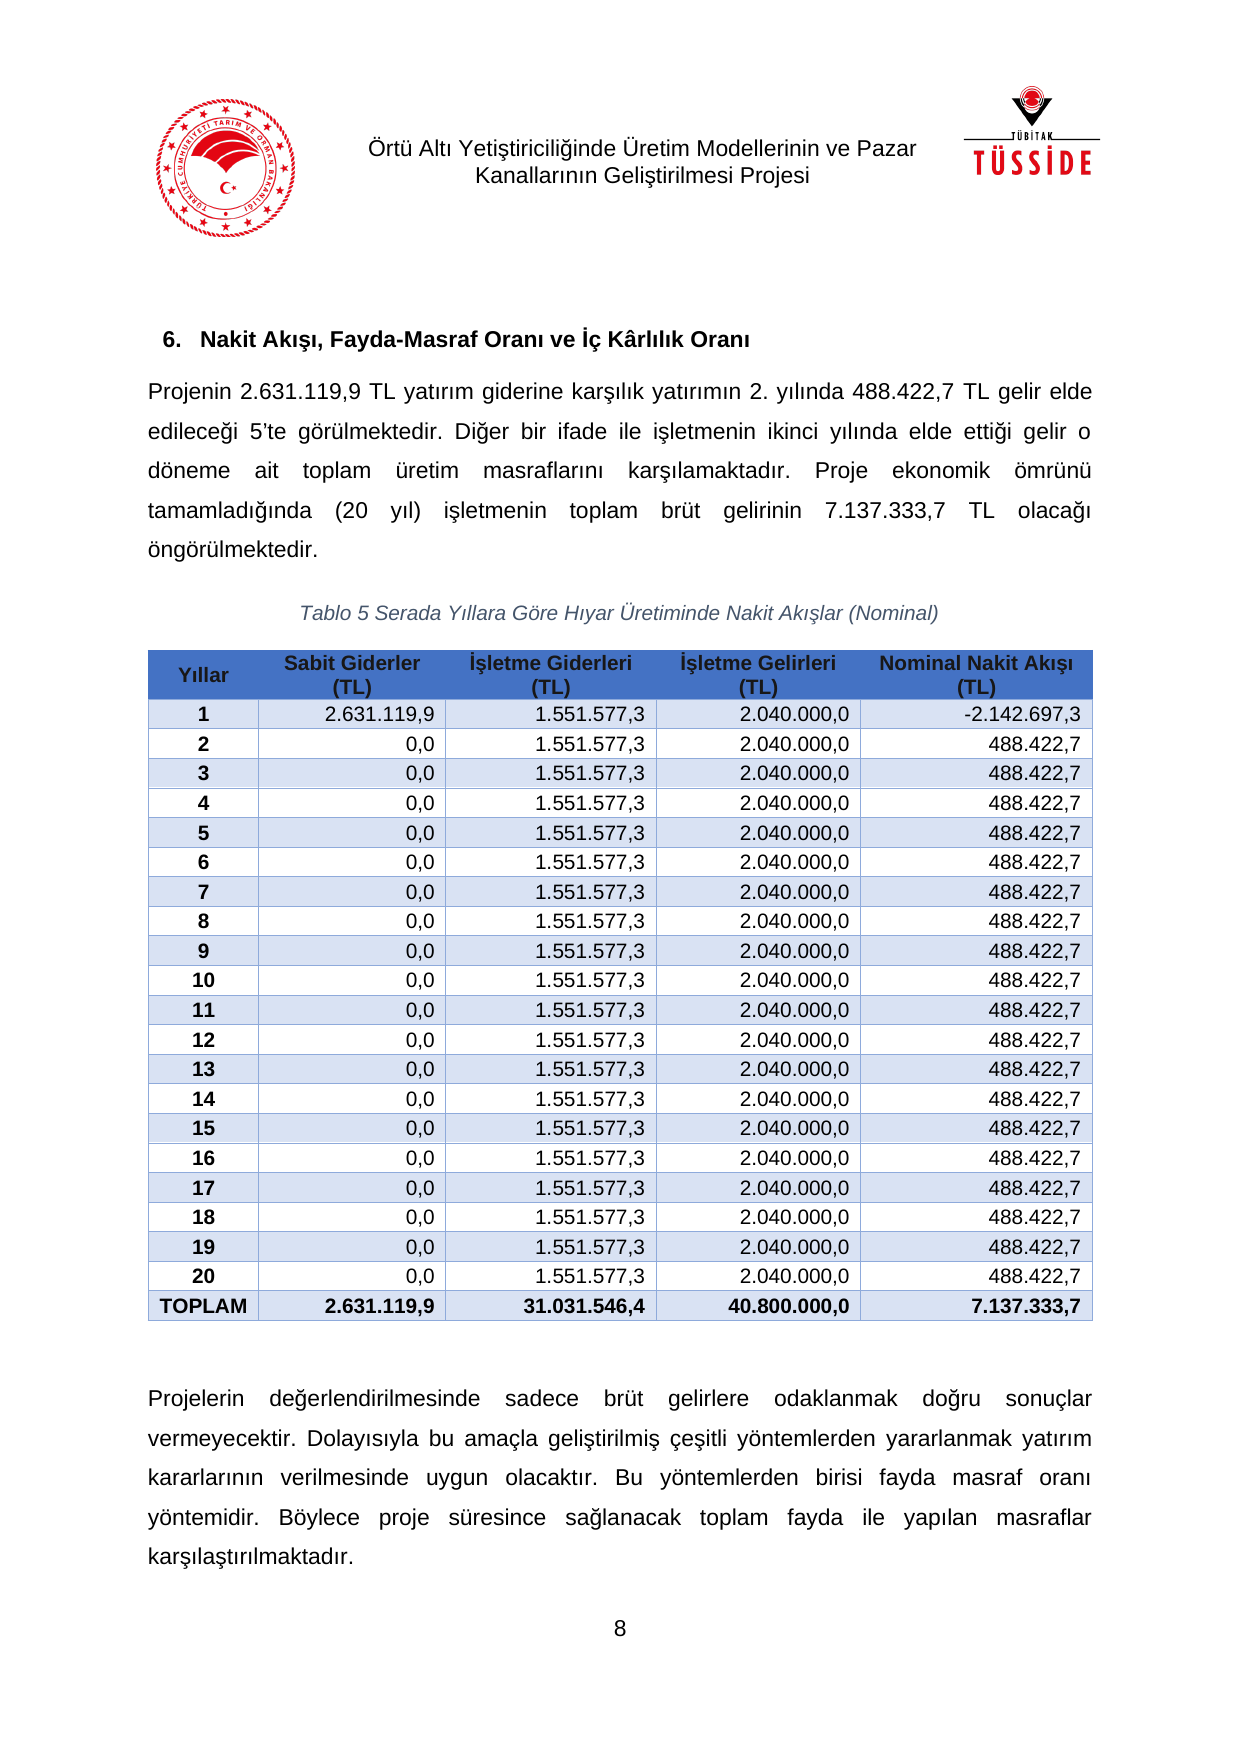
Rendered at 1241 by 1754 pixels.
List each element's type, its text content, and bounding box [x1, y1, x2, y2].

table_cell 12 [149, 1025, 258, 1054]
table_cell 1.551.577,3 [446, 759, 656, 787]
table_cell 488.422,7 [861, 848, 1092, 876]
table_cell 8 [149, 907, 258, 935]
table_cell 13 [149, 1055, 258, 1083]
table_cell 3 [149, 759, 258, 787]
table_cell 1.551.577,3 [446, 1025, 656, 1054]
table_cell 0,0 [259, 1055, 445, 1083]
table_cell 0,0 [259, 818, 445, 847]
table_cell 11 [149, 996, 258, 1024]
table_cell 2.040.000,0 [657, 700, 860, 728]
table_cell 1 [149, 700, 258, 728]
table_cell 0,0 [259, 996, 445, 1024]
table_cell 1.551.577,3 [446, 1173, 656, 1202]
table_cell 2.040.000,0 [657, 1055, 860, 1083]
table_cell 2.631.119,9 [259, 1291, 445, 1320]
table_cell 2.040.000,0 [657, 1232, 860, 1261]
text Projenin 2.631.119,9 TL yatırım giderine karşılık yatırımın 2. yılında 488.422,7 TL gelir elde edileceği Tablo 5’te görülmektedir. Diğer bir ifade ile işletmenin ikinci yılında elde ettiği gelir o döneme ait toplam üretim masraflarını karşılamaktadır. Proje ekonomik ömrünü tamamladığında (20 yıl) işletmenin toplam brüt gelirinin 7.137.333,7 TL olacağı öngörülmektedir. [148, 378, 1093, 563]
table_cell 2.040.000,0 [657, 1203, 860, 1231]
table_header İşletme Gelirleri (TL) [657, 651, 860, 699]
table_cell 488.422,7 [861, 1173, 1092, 1202]
table_cell 2.040.000,0 [657, 1262, 860, 1290]
table_cell 0,0 [259, 877, 445, 906]
table_cell 6 [149, 848, 258, 876]
table_cell 488.422,7 [861, 729, 1092, 758]
table_cell 1.551.577,3 [446, 1055, 656, 1083]
table_cell 2.040.000,0 [657, 1144, 860, 1172]
table_cell 31.031.546,4 [446, 1291, 656, 1320]
text Tablo 5 Serada Yıllara Göre Hıyar Üretiminde Nakit Akışlar (Nominal) [148, 601, 1093, 625]
table_cell 0,0 [259, 1203, 445, 1231]
table_cell 1.551.577,3 [446, 1084, 656, 1113]
table_header Yıllar [149, 651, 258, 699]
table_cell 2.040.000,0 [657, 907, 860, 935]
table_cell 2.040.000,0 [657, 759, 860, 787]
table_cell 488.422,7 [861, 1114, 1092, 1142]
table_cell 17 [149, 1173, 258, 1202]
table_cell 2.040.000,0 [657, 848, 860, 876]
table_cell 0,0 [259, 1084, 445, 1113]
table_cell 2.040.000,0 [657, 966, 860, 994]
table_cell 488.422,7 [861, 818, 1092, 847]
table_cell 1.551.577,3 [446, 789, 656, 817]
table_cell 1.551.577,3 [446, 1144, 656, 1172]
table_cell 0,0 [259, 759, 445, 787]
table_header İşletme Giderleri (TL) [446, 651, 656, 699]
table_cell 488.422,7 [861, 759, 1092, 787]
picture [963, 86, 1101, 175]
table_cell 20 [149, 1262, 258, 1290]
table_cell 488.422,7 [861, 936, 1092, 965]
table_cell 0,0 [259, 729, 445, 758]
table_cell 0,0 [259, 907, 445, 935]
table_cell 488.422,7 [861, 1144, 1092, 1172]
table_cell 2.040.000,0 [657, 1025, 860, 1054]
table_header Sabit Giderler (TL) [259, 651, 445, 699]
table_cell 1.551.577,3 [446, 907, 656, 935]
table_cell 2.040.000,0 [657, 729, 860, 758]
table_cell 488.422,7 [861, 789, 1092, 817]
table_cell 15 [149, 1114, 258, 1142]
table_cell 488.422,7 [861, 966, 1092, 994]
table_cell 2.040.000,0 [657, 818, 860, 847]
table_cell 1.551.577,3 [446, 966, 656, 994]
table_cell 0,0 [259, 966, 445, 994]
table_cell 1.551.577,3 [446, 877, 656, 906]
table_cell 2.040.000,0 [657, 936, 860, 965]
table_cell 5 [149, 818, 258, 847]
table_cell 488.422,7 [861, 1262, 1092, 1290]
table_cell 1.551.577,3 [446, 848, 656, 876]
table_cell 2 [149, 729, 258, 758]
table_cell 2.040.000,0 [657, 789, 860, 817]
table_cell 1.551.577,3 [446, 1114, 656, 1142]
table_cell 9 [149, 936, 258, 965]
table_cell 488.422,7 [861, 996, 1092, 1024]
table_cell 1.551.577,3 [446, 818, 656, 847]
table_cell 488.422,7 [861, 877, 1092, 906]
table_cell 488.422,7 [861, 907, 1092, 935]
table_cell 2.040.000,0 [657, 1114, 860, 1142]
table_cell 0,0 [259, 1262, 445, 1290]
table_cell 488.422,7 [861, 1025, 1092, 1054]
table_cell 1.551.577,3 [446, 700, 656, 728]
table_cell 0,0 [259, 1173, 445, 1202]
table_cell 2.040.000,0 [657, 877, 860, 906]
table_cell 2.040.000,0 [657, 1084, 860, 1113]
table_cell 0,0 [259, 789, 445, 817]
table_cell 488.422,7 [861, 1055, 1092, 1083]
text Projelerin değerlendirilmesinde sadece brüt gelirlere odaklanmak doğru sonuçlar vermeyecektir. Dolayısıyla bu amaçla geliştirilmiş çeşitli yöntemlerden yararlanmak yatırım kararlarının verilmesinde uygun olacaktır. Bu yöntemlerden birisi fayda masraf oranı yöntemidir. Böylece proje süresince sağlanacak toplam fayda ile yapılan masraflar karşılaştırılmaktadır. [148, 1385, 1093, 1570]
table_cell 2.631.119,9 [259, 700, 445, 728]
table_cell 0,0 [259, 1232, 445, 1261]
table_cell 0,0 [259, 1025, 445, 1054]
table_cell 40.800.000,0 [657, 1291, 860, 1320]
subtitle Nakit Akışı, Fayda-Masraf Oranı ve İç Kârlılık Oranı [162, 326, 1093, 353]
table_cell 14 [149, 1084, 258, 1113]
table_cell 1.551.577,3 [446, 1232, 656, 1261]
table_cell 4 [149, 789, 258, 817]
table_cell 19 [149, 1232, 258, 1261]
table_cell 10 [149, 966, 258, 994]
table_header Nominal Nakit Akışı (TL) [861, 651, 1092, 699]
table_cell 488.422,7 [861, 1084, 1092, 1113]
table_cell 1.551.577,3 [446, 729, 656, 758]
table_cell 0,0 [259, 936, 445, 965]
table_cell 1.551.577,3 [446, 1262, 656, 1290]
table_cell TOPLAM [149, 1291, 258, 1320]
table_cell 0,0 [259, 1114, 445, 1142]
table_cell 7 [149, 877, 258, 906]
table_cell 488.422,7 [861, 1232, 1092, 1261]
table_cell 16 [149, 1144, 258, 1172]
table_cell 0,0 [259, 1144, 445, 1172]
table_cell 1.551.577,3 [446, 936, 656, 965]
table_cell 1.551.577,3 [446, 1203, 656, 1231]
table_cell 488.422,7 [861, 1203, 1092, 1231]
picture [156, 99, 295, 237]
table_cell 18 [149, 1203, 258, 1231]
table_cell 1.551.577,3 [446, 996, 656, 1024]
table_cell 0,0 [259, 848, 445, 876]
table_cell 2.040.000,0 [657, 1173, 860, 1202]
table_cell -2.142.697,3 [861, 700, 1092, 728]
table_cell 2.040.000,0 [657, 996, 860, 1024]
table_cell 7.137.333,7 [861, 1291, 1092, 1320]
